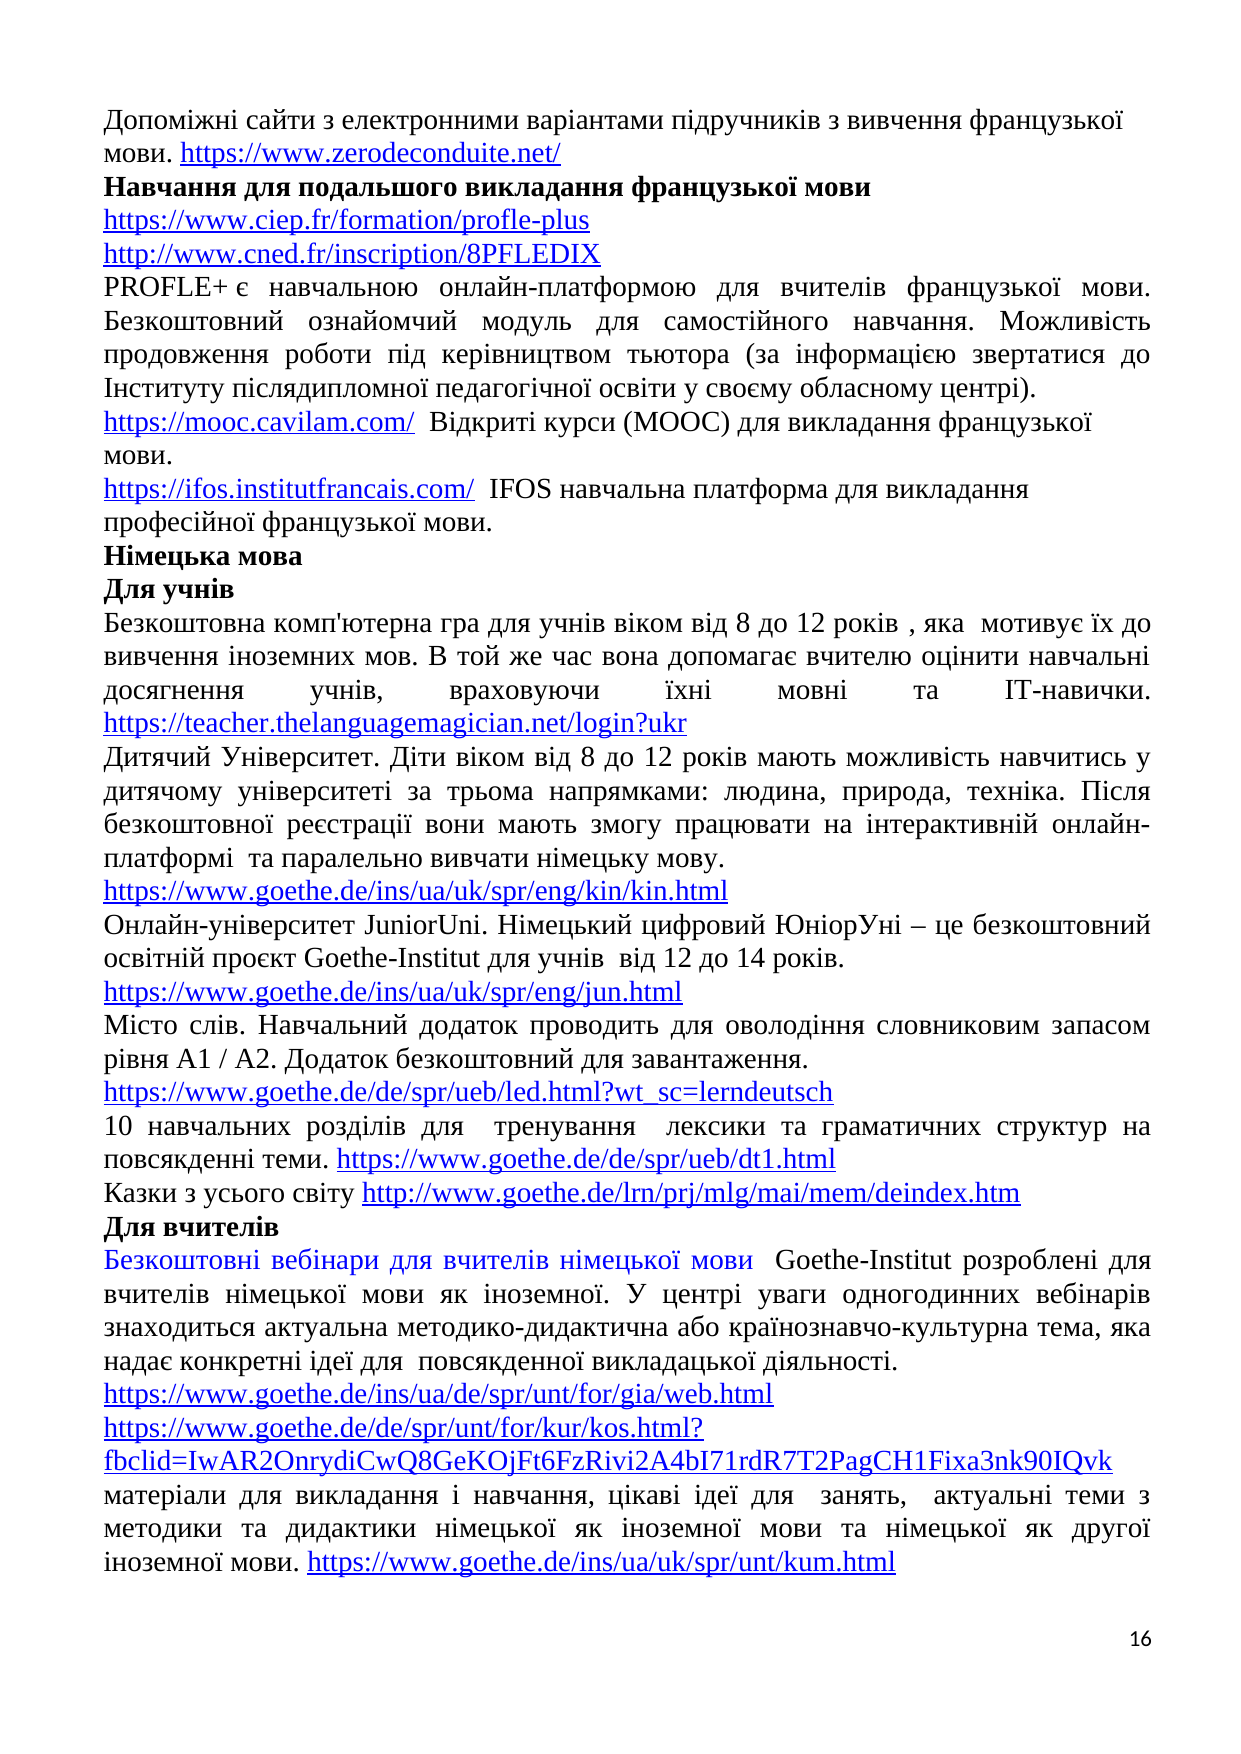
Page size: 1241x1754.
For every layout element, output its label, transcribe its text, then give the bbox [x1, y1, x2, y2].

text Німецька мова [103, 538, 1152, 571]
text 10 навчальних розділів для тренування лексики та граматичних структур на повсякденні теми. https://www.goethe.de/de/spr/ueb/dt1.html [103, 1108, 1152, 1175]
text Дитячий Університет. Діти віком від 8 до 12 років мають можливість навчитись у дитячому університеті за трьома напрямками: людина, природа, техніка. Після безкоштовної реєстрації вони мають змогу працювати на інтерактивній онлайн-платформі та паралельно вивчати німецьку мову. [103, 739, 1152, 873]
text https://ifos.institutfrancais.com/ IFOS навчальна платформа для викладання професійної французької мови. [103, 471, 1152, 538]
text Для вчителів [103, 1209, 1152, 1242]
text Казки з усього світу http://www.goethe.de/lrn/prj/mlg/mai/mem/deindex.htm [103, 1175, 1152, 1209]
text https://www.ciep.fr/formation/profle-plus [103, 202, 1152, 236]
text Допоміжні сайти з електронними варіантами підручників з вивчення французької мови. https://www.zerodeconduite.net/ [103, 102, 1152, 169]
text PROFLE+ є навчальною онлайн-платформою для вчителів французької мови. Безкоштовний ознайомчий модуль для самостійного навчання. Можливість продовження роботи під керівництвом тьютора (за інформацією звертатися до Інституту післядипломної педагогічної освіти у своєму обласному центрі). [103, 269, 1152, 404]
text https://www.goethe.de/de/spr/unt/for/kur/kos.html?fbclid=IwAR2OnrydiCwQ8GeKOjFt6FzRivi2A4bI71rdR7T2PagCH1Fixa3nk90IQvk [103, 1410, 1152, 1477]
text Навчання для подальшого викладання французької мови [103, 169, 1152, 202]
text https://www.goethe.de/ins/ua/de/spr/unt/for/gia/web.html [103, 1376, 1152, 1410]
text Місто слів. Навчальний додаток проводить для оволодіння словниковим запасом рівня A1 / A2. Додаток безкоштовний для завантаження. [103, 1007, 1152, 1074]
text Онлайн-університет JuniorUni. Німецький цифровий ЮніорУні – це безкоштовний освітній проєкт Goethe-Institut для учнів від 12 до 14 років. [103, 907, 1152, 974]
text https://www.goethe.de/ins/ua/uk/spr/eng/kin/kin.html [103, 873, 1152, 907]
text https://www.goethe.de/de/spr/ueb/led.html?wt_sc=lerndeutsch [103, 1074, 1152, 1108]
text Безкоштовні вебінари для вчителів німецької мови Goethe-Institut розроблені для вчителів німецької мови як іноземної. У центрі уваги одногодинних вебінарів знаходиться актуальна методико-дидактична або країнознавчо-культурна тема, яка надає конкретні ідеї для повсякденної викладацької діяльності. [103, 1242, 1152, 1376]
text https://mooc.cavilam.com/ Відкриті курси (MOOC) для викладання французької мови. [103, 404, 1152, 471]
text http://www.cned.fr/inscription/8PFLEDIX [103, 236, 1152, 269]
text Безкоштовна комп'ютерна гра для учнів віком від 8 до 12 років , яка мотивує їх до вивчення іноземних мов. В той же час вона допомагає вчителю оцінити навчальні досягнення учнів, враховуючи їхні мовні та ІТ-навички. https://teacher.thelanguagemagician.net/login?ukr [103, 605, 1152, 739]
text матеріали для викладання і навчання, цікаві ідеї для занять, актуальні теми з методики та дидактики німецької як іноземної мови та німецької як другої іноземної мови. https://www.goethe.de/ins/ua/uk/spr/unt/kum.html [103, 1477, 1152, 1578]
text Для учнів [103, 571, 1152, 605]
text https://www.goethe.de/ins/ua/uk/spr/eng/jun.html [103, 974, 1152, 1007]
